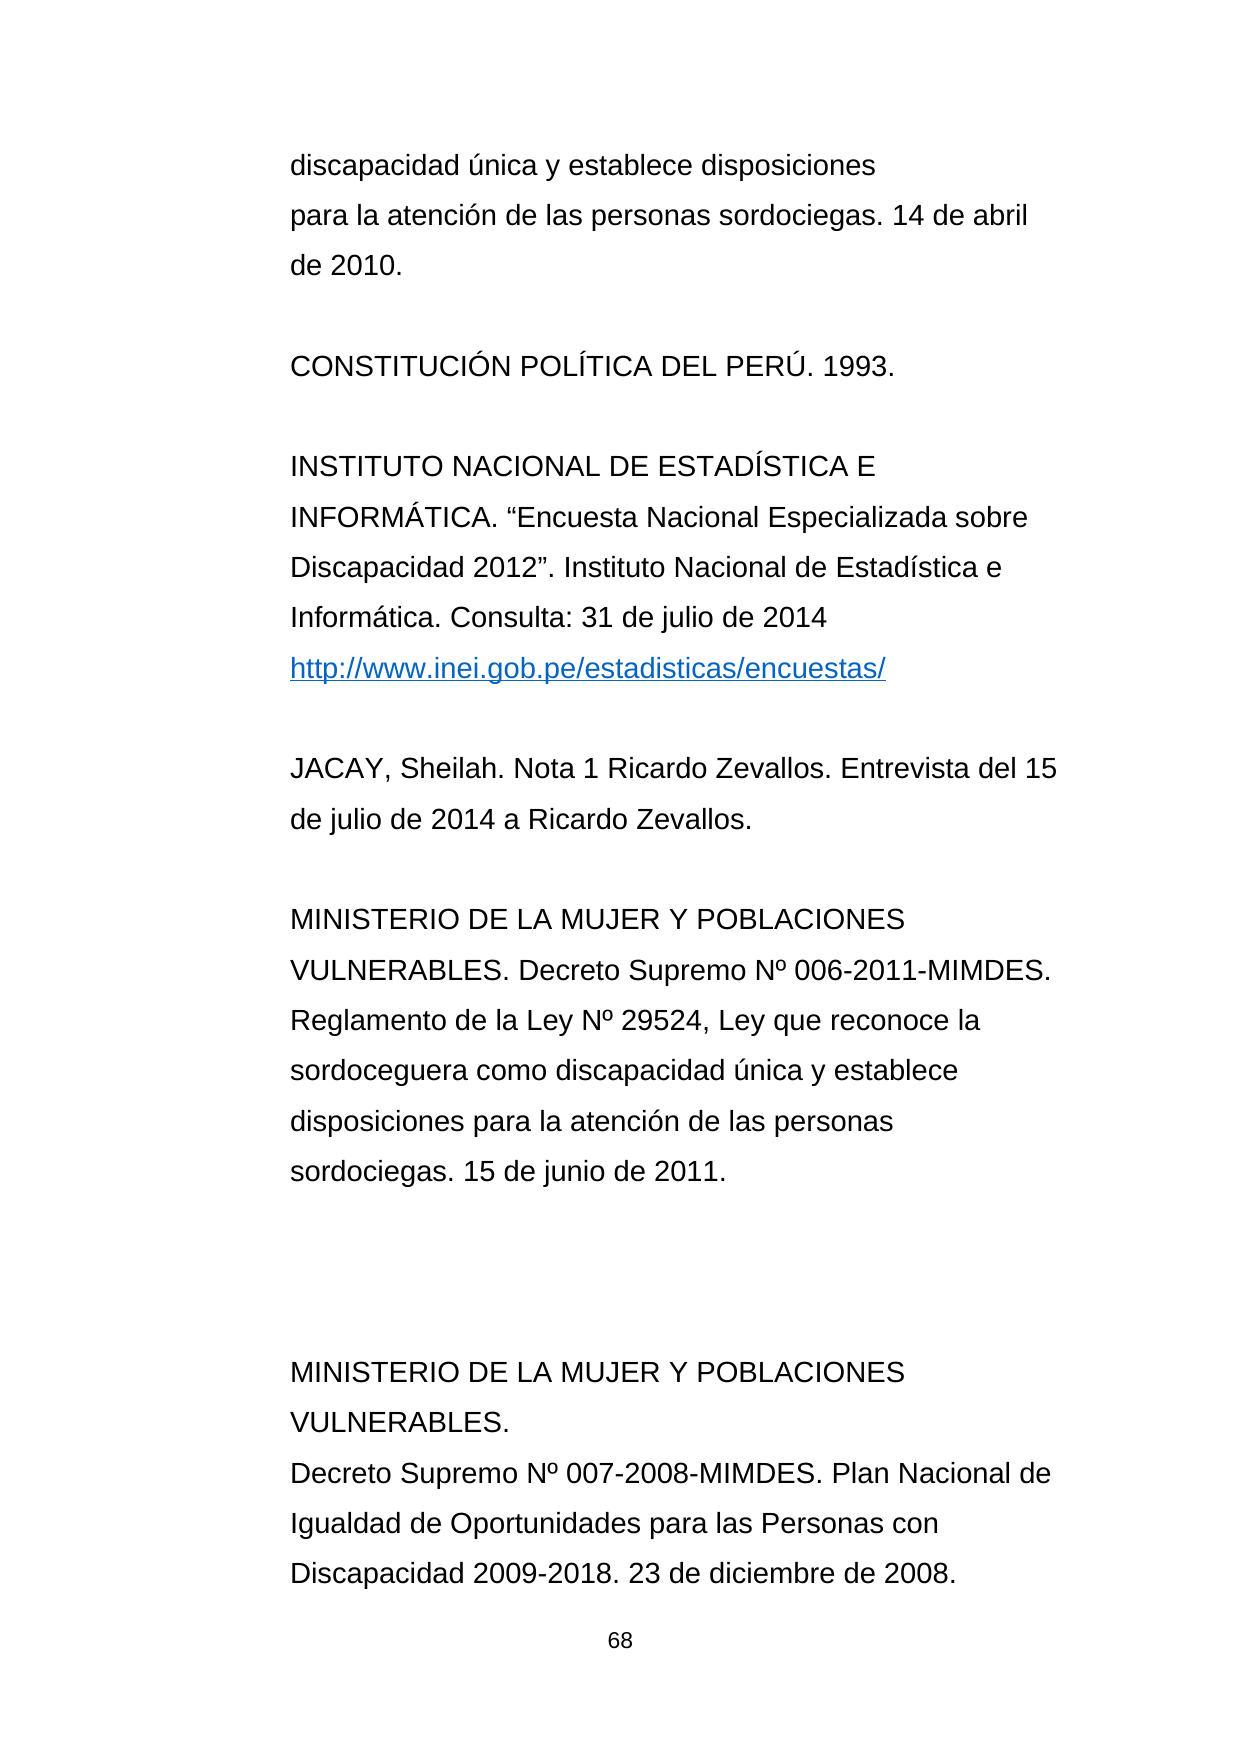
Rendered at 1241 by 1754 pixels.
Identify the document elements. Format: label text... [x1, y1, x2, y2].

text Decreto Supremo Nº 007-2008-MIMDES. Plan Nacional de Igualdad de Oportunidades para las Personas con Discapacidad 2009-2018. 23 de diciembre de 2008. [290, 1456, 1063, 1590]
text JACAY, Sheilah. Nota 1 Ricardo Zevallos. Entrevista del 15 de julio de 2014 a Ricardo Zevallos. [290, 751, 1063, 835]
text MINISTERIO DE LA MUJER Y POBLACIONES VULNERABLES. [290, 1355, 1063, 1439]
text CONSTITUCIÓN POLÍTICA DEL PERÚ. 1993. [290, 349, 1063, 382]
text INSTITUTO NACIONAL DE ESTADÍSTICA E INFORMÁTICA. “Encuesta Nacional Especializada sobre Discapacidad 2012”. Instituto Nacional de Estadística e Informática. Consulta: 31 de julio de 2014 [290, 449, 1063, 634]
text http://www.inei.gob.pe/estadisticas/encuestas/ [290, 651, 1063, 684]
text MINISTERIO DE LA MUJER Y POBLACIONES VULNERABLES. Decreto Supremo Nº 006-2011-MIMDES. Reglamento de la Ley Nº 29524, Ley que reconoce la sordoceguera como discapacidad única y establece disposiciones para la atención de las personas sordociegas. 15 de junio de 2011. [290, 902, 1063, 1187]
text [290, 148, 1063, 181]
text para la atención de las personas sordociegas. 14 de abril de 2010. [290, 198, 1063, 282]
